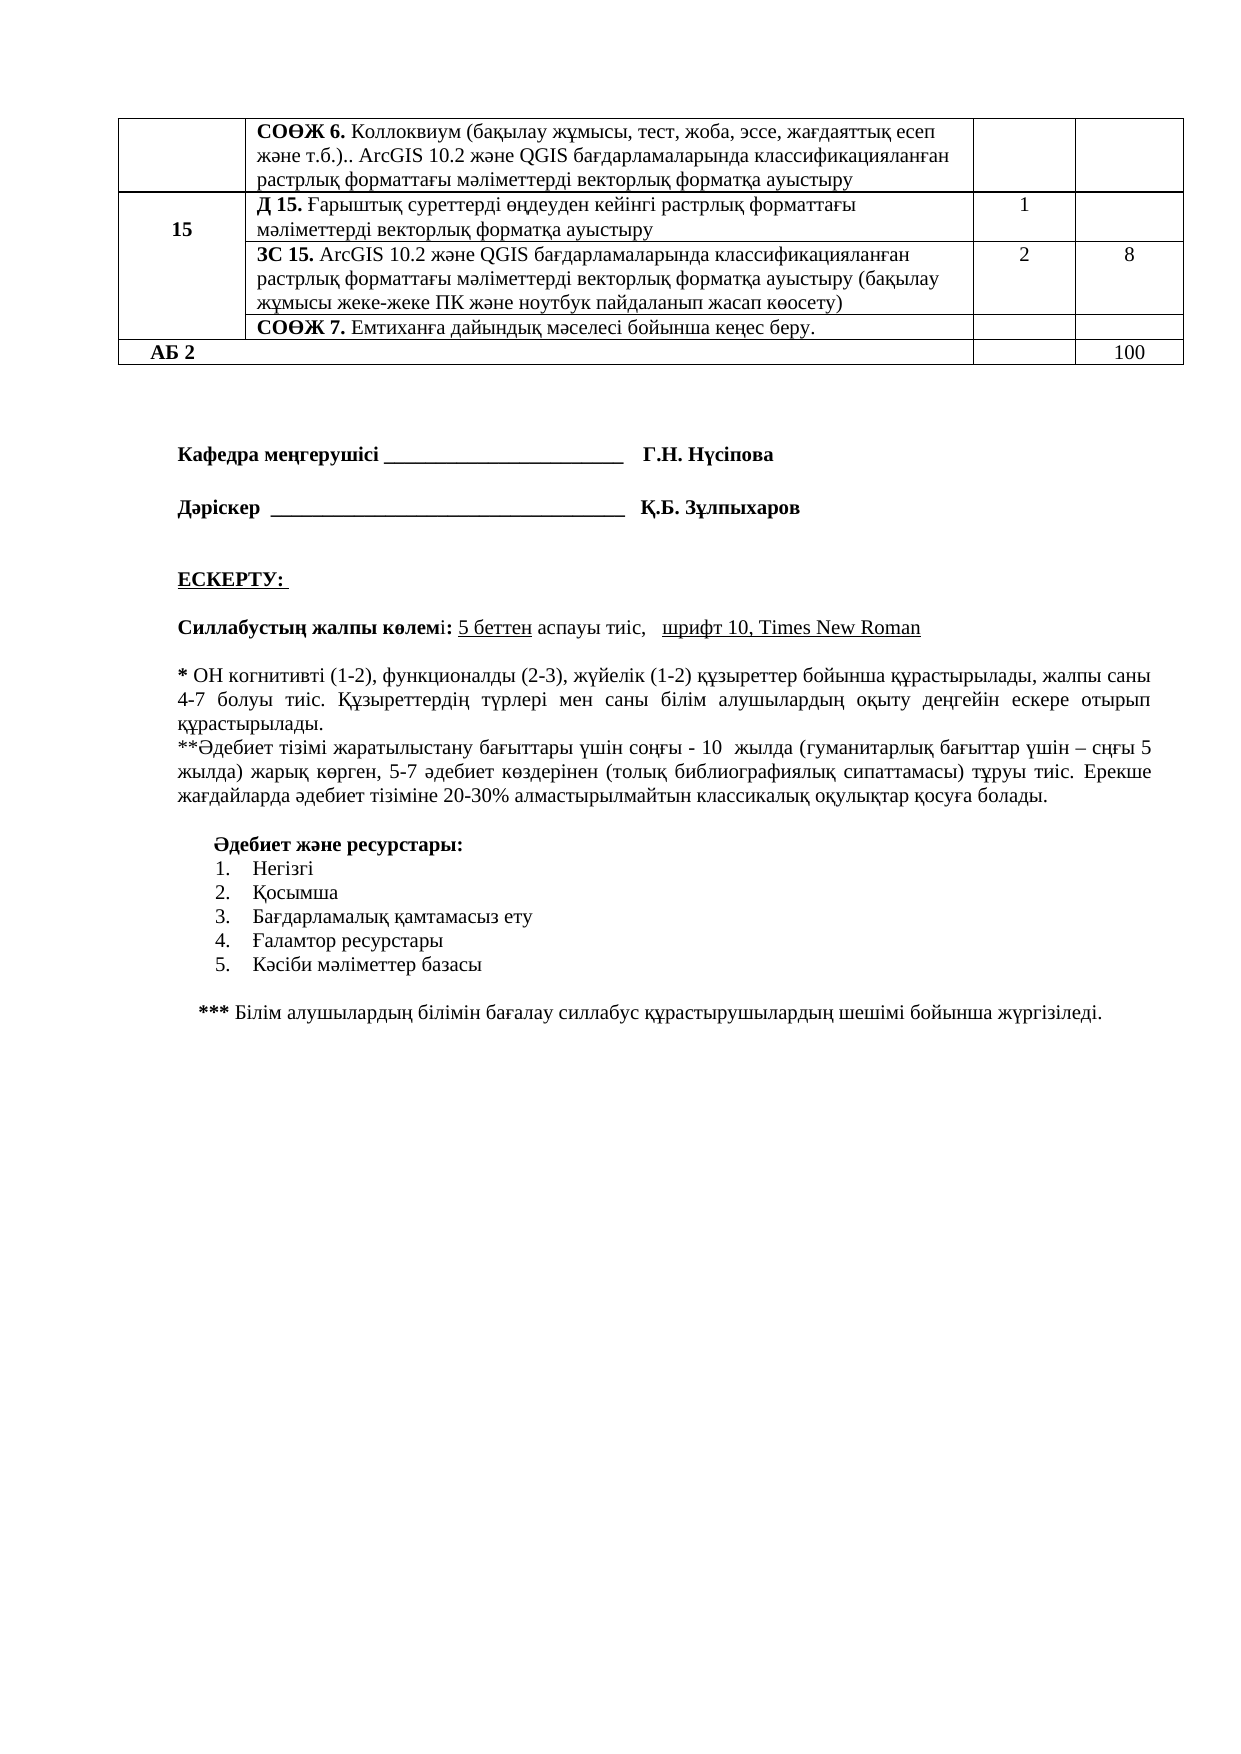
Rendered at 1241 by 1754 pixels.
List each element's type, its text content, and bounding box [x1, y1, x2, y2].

table_cell Д 15. Ғарыштық суреттерді өңдеуден кейінгі растрлық форматтағы мәліметтерді векторлық форматқа ауыстыру [246, 193, 973, 241]
text Силлабустың жалпы көлемі: 5 беттен аспауы тиіс, шрифт 10, Times New Roman [177, 615, 1152, 639]
table_cell АБ 2 [119, 340, 973, 364]
list Ғаламтор ресурстары [215, 928, 1152, 952]
text Кафедра меңгерушісі _______________________ Г.Н. Нүсіпова [177, 442, 1152, 466]
table_cell [974, 315, 1075, 339]
table_cell [1076, 315, 1183, 339]
text ЕСКЕРТУ: [177, 567, 1152, 591]
table_cell 2 [974, 242, 1075, 314]
table_cell 8 [1076, 242, 1183, 314]
table_cell 15 [119, 193, 245, 339]
text **Әдебиет тізімі жаратылыстану бағыттары үшін соңғы - 10 жылда (гуманитарлық бағыттар үшін – сңғы 5 жылда) жарық көрген, 5-7 әдебиет көздерінен (толық библиографиялық сипаттамасы) тұруы тиіс. Ерекше жағдайларда әдебиет тізіміне 20-30% алмастырылмайтын классикалық оқулықтар қосуға болады. [177, 735, 1152, 807]
text Дәріскер __________________________________ Қ.Б. Зұлпыхаров [177, 495, 1152, 519]
list Қосымша [215, 880, 1152, 904]
list Негізгі [215, 856, 1152, 880]
table_cell 1 [974, 193, 1075, 241]
table_cell СОӨЖ 6. Коллоквиум (бақылау жұмысы, тест, жоба, эссе, жағдаяттық есеп және т.б.).. ArcGIS 10.2 және QGIS бағдарламаларында классификацияланған растрлық форматтағы мәліметтерді векторлық форматқа ауыстыру [246, 119, 973, 191]
text Әдебиет және ресурстары: [177, 832, 1152, 856]
list Бағдарламалық қамтамасыз ету [215, 904, 1152, 928]
table_cell [974, 340, 1075, 364]
table_cell [1076, 119, 1183, 191]
table_cell СОӨЖ 7. Емтиханға дайындық мәселесі бойынша кеңес беру. [246, 315, 973, 339]
text * ОН когнитивті (1-2), функционалды (2-3), жүйелік (1-2) құзыреттер бойынша құрастырылады, жалпы саны 4-7 болуы тиіс. Құзыреттердің түрлері мен саны білім алушылардың оқыту деңгейін ескере отырып құрастырылады. [177, 663, 1152, 735]
text *** Білім алушылардың білімін бағалау силлабус құрастырушылардың шешімі бойынша жүргізіледі. [177, 1000, 1152, 1024]
table_cell [1076, 193, 1183, 241]
list Кәсіби мәліметтер базасы [215, 952, 1152, 976]
table_cell ЗС 15. ArcGIS 10.2 және QGIS бағдарламаларында классификацияланған растрлық форматтағы мәліметтерді векторлық форматқа ауыстыру (бақылау жұмысы жеке-жеке ПК және ноутбук пайдаланып жасап көосету) [246, 242, 973, 314]
table_cell [974, 119, 1075, 191]
table_cell 100 [1076, 340, 1183, 364]
